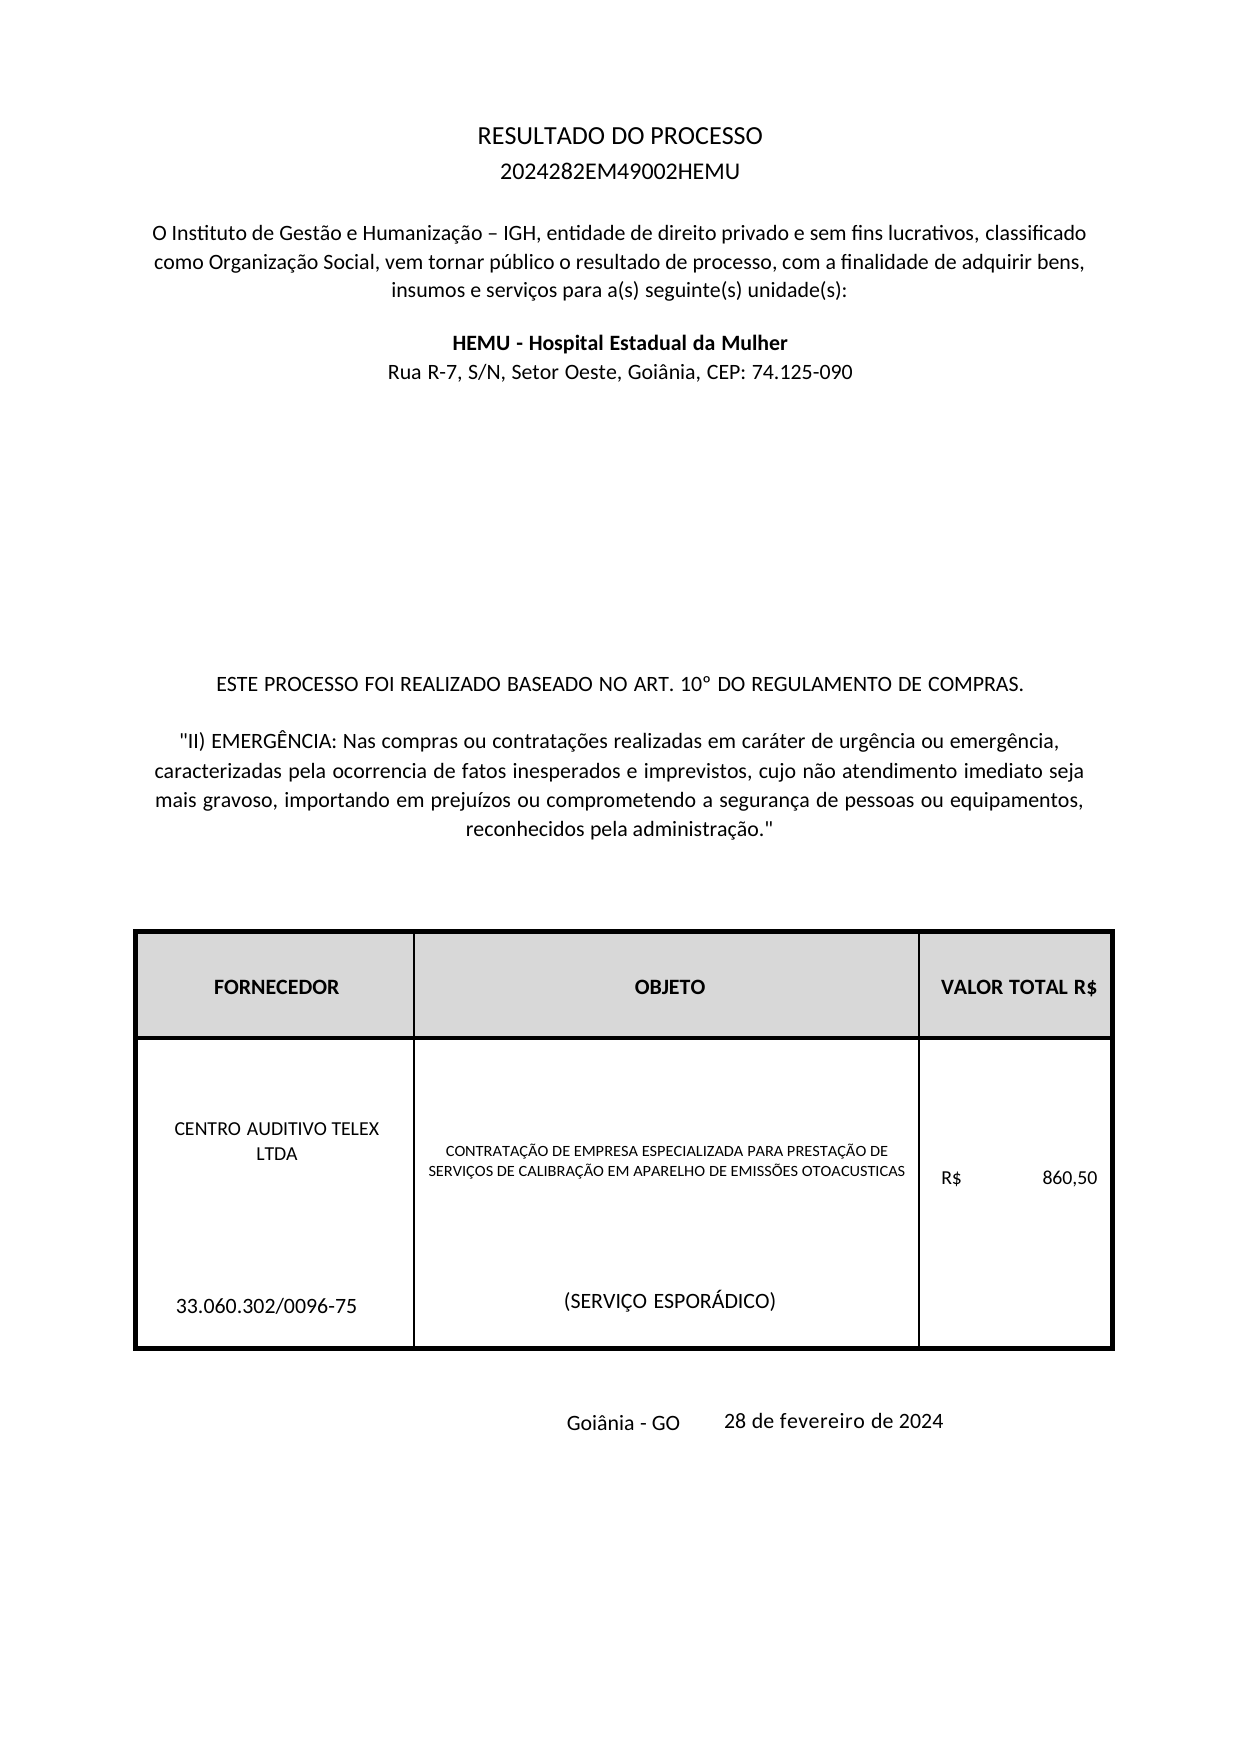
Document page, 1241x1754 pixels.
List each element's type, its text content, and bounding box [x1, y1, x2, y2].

table_header FORNECEDOR [138, 934, 413, 1036]
text 2024282EM49002HEMU [214, 156, 1026, 186]
table_header OBJETO [415, 934, 918, 1036]
text Goiânia - GO 28 de fevereiro de 2024 [567, 1407, 1123, 1435]
table_header VALOR TOTAL R$ [920, 934, 1110, 1036]
text Rua R-7, S/N, Setor Oeste, Goiânia, CEP: 74.125-090 [386, 358, 854, 385]
table_cell CONTRATAÇÃO DE EMPRESA ESPECIALIZADA PARA PRESTAÇÃO DE SERVIÇOS DE CALIBRAÇÃO EM APARELHO DE EMISSÕES OTOACUSTICAS (SERVIÇO ESPORÁDICO) [415, 1040, 918, 1346]
title RESULTADO DO PROCESSO [214, 119, 1026, 151]
table_cell R$ 860,50 [920, 1040, 1110, 1346]
table_cell CENTRO AUDITIVO TELEX LTDA 33.060.302/0096-75 [138, 1040, 413, 1346]
text "II) EMERGÊNCIA: Nas compras ou contratações realizadas em caráter de urgência ou emergência, caracterizadas pela ocorrencia de fatos inesperados e imprevistos, cujo não atendimento imediato seja mais gravoso, importando em prejuízos ou comprometendo a segurança de pessoas ou equipamentos, reconhecidos pela administração." [153, 727, 1085, 842]
text HEMU - Hospital Estadual da Mulher [386, 329, 854, 356]
text O Instituto de Gestão e Humanização – IGH, entidade de direito privado e sem fins lucrativos, classificado como Organização Social, vem tornar público o resultado de processo, com a finalidade de adquirir bens, insumos e serviços para a(s) seguinte(s) unidade(s): [136, 219, 1102, 303]
text ESTE PROCESSO FOI REALIZADO BASEADO NO ART. 10º DO REGULAMENTO DE COMPRAS. [214, 670, 1026, 696]
